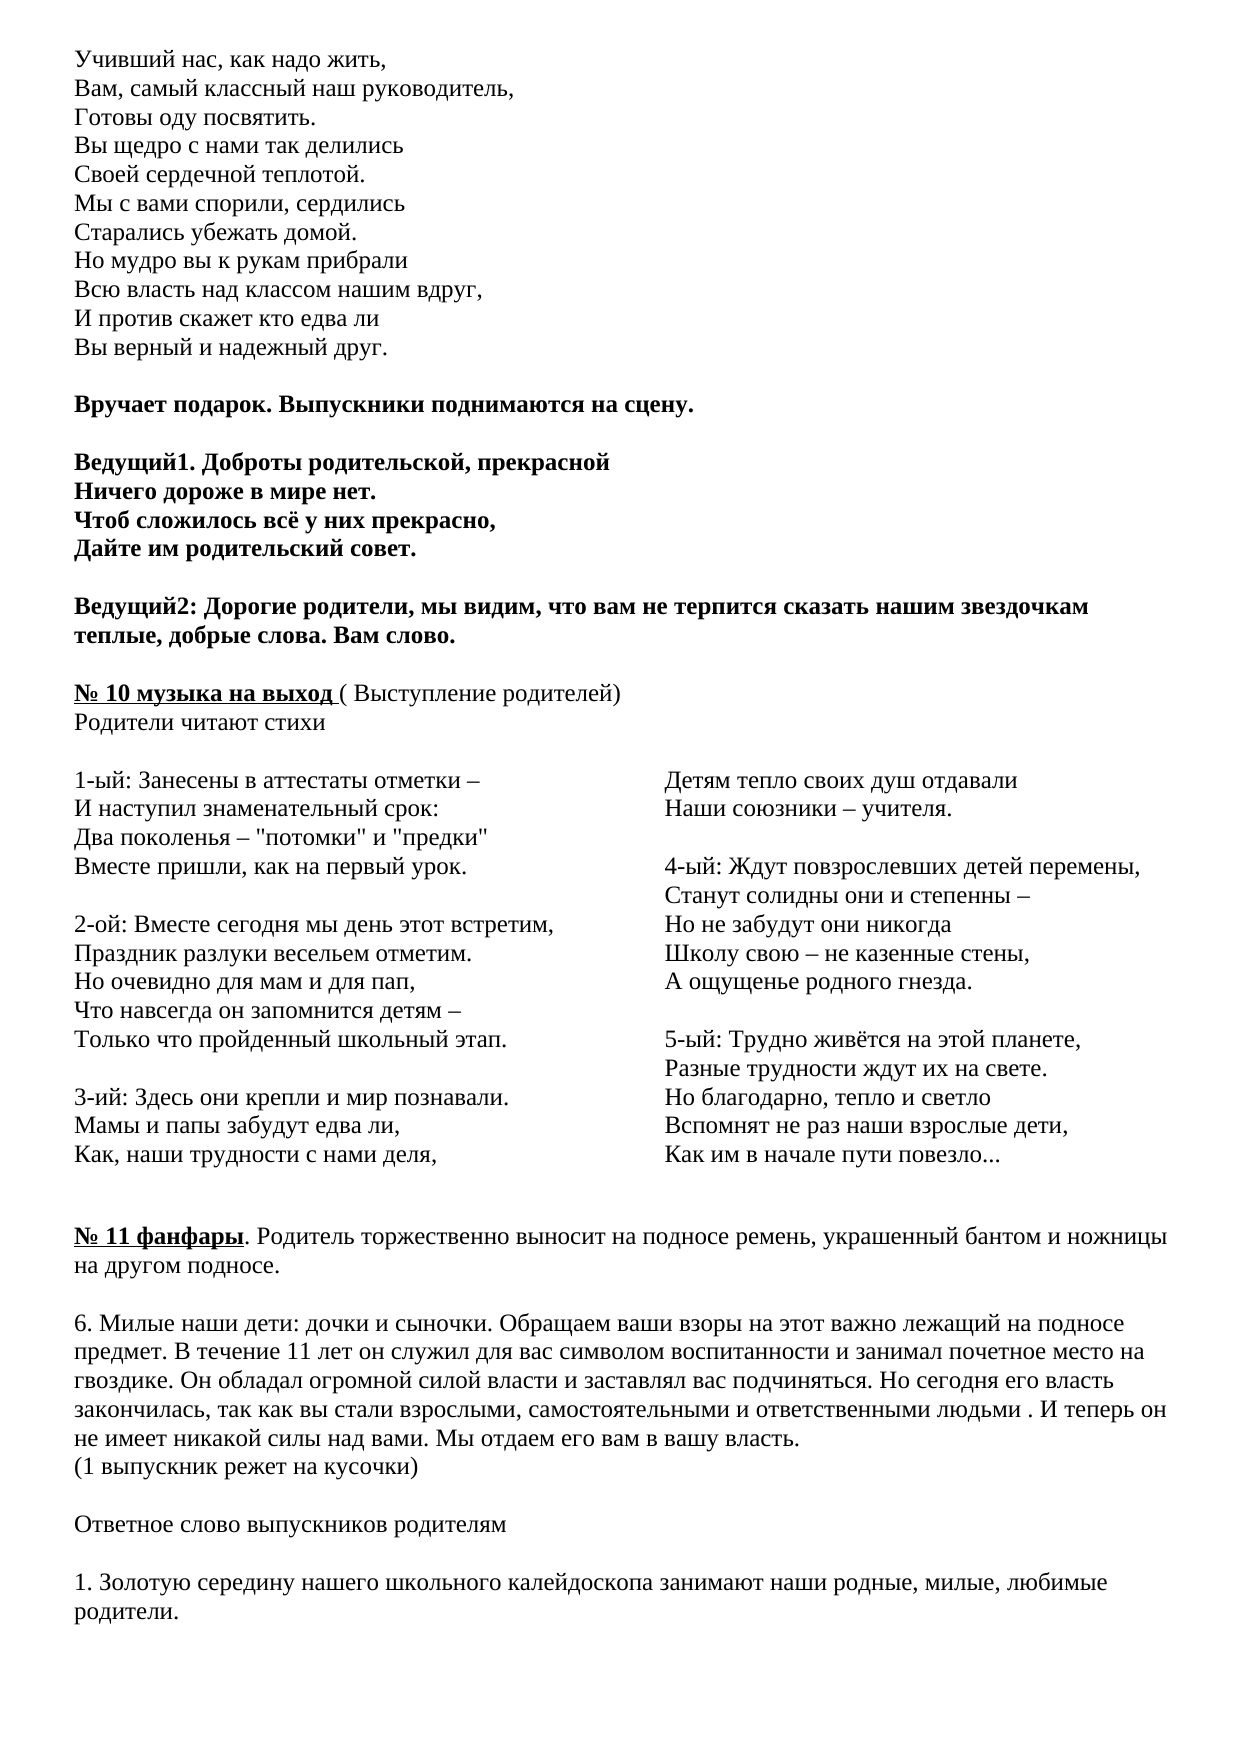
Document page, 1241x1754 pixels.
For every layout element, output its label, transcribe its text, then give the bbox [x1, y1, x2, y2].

text 2-ой: Вместе сегодня мы день этот встретим, Праздник разлуки весельем отметим. Но очевидно для мам и для пап, Что навсегда он запомнится детям – Только что пройденный школьный этап. [74, 909, 591, 1053]
text 1. Золотую середину нашего школьного калейдоскопа занимают наши родные, милые, любимые родители. [74, 1567, 1181, 1625]
text Старались убежать домой. [74, 217, 1181, 246]
text Вы щедро с нами так делились [74, 131, 1181, 159]
text Но мудро вы к рукам прибрали [74, 246, 1181, 274]
text Мы с вами спорили, сердились [74, 188, 1181, 217]
text Вы верный и надежный друг. [74, 332, 1181, 361]
text 5-ый: Трудно живётся на этой планете, Разные трудности ждут их на свете. Но благодарно, тепло и светло Вспомнят не раз наши взрослые дети, Как им в начале пути повезло... [664, 1024, 1181, 1168]
text № 11 фанфары. Родитель торжественно выносит на подносе ремень, украшенный бантом и ножницы на другом подносе. [74, 1221, 1181, 1278]
text 1-ый: Занесены в аттестаты отметки – И наступил знаменательный срок: Два поколенья – "потомки" и "предки" Вместе пришли, как на первый урок. [74, 765, 591, 880]
text Своей сердечной теплотой. [74, 159, 1181, 188]
text Вручает подарок. Выпускники поднимаются на сцену. [74, 389, 1181, 418]
text 3-ий: Здесь они крепли и мир познавали. Мамы и папы забудут едва ли, Как, наши трудности с нами деля, Детям тепло своих душ отдавали Наши союзники – учителя. [74, 1082, 591, 1168]
text Вам, самый классный наш руководитель, [74, 73, 1181, 102]
text Ведущий2: Дорогие родители, мы видим, что вам не терпится сказать нашим звездочкам теплые, добрые слова. Вам слово. [74, 591, 1181, 649]
text 4-ый: Ждут повзрослевших детей перемены, Станут солидны они и степенны – Но не забудут они никогда Школу свою – не казенные стены, А ощущенье родного гнезда. [664, 851, 1181, 995]
text И против скажет кто едва ли [74, 303, 1181, 332]
text Ведущий1. Доброты родительской, прекрасной Ничего дороже в мире нет. Чтоб сложилось всё у них прекрасно, Дайте им родительский совет. [74, 447, 1181, 562]
text № 10 музыка на выход ( Выступление родителей) Родители читают стихи [74, 678, 1181, 736]
text Всю власть над классом нашим вдруг, [74, 274, 1181, 303]
text 6. Милые наши дети: дочки и сыночки. Обращаем ваши взоры на этот важно лежащий на подносе предмет. В течение 11 лет он служил для вас символом воспитанности и занимал почетное место на гвоздике. Он обладал огромной силой власти и заставлял вас подчиняться. Но сегодня его власть закончилась, так как вы стали взрослыми, самостоятельными и ответственными людьми . И теперь он не имеет никакой силы над вами. Мы отдаем его вам в вашу власть. (1 выпускник режет на кусочки) [74, 1308, 1181, 1480]
text Ответное слово выпускников родителям [74, 1509, 1181, 1538]
text Учивший нас, как надо жить, [74, 44, 1181, 73]
text Готовы оду посвятить. [74, 102, 1181, 131]
text 3-ий: Здесь они крепли и мир познавали. Мамы и папы забудут едва ли, Как, наши трудности с нами деля, Детям тепло своих душ отдавали Наши союзники – учителя. [664, 765, 1181, 822]
